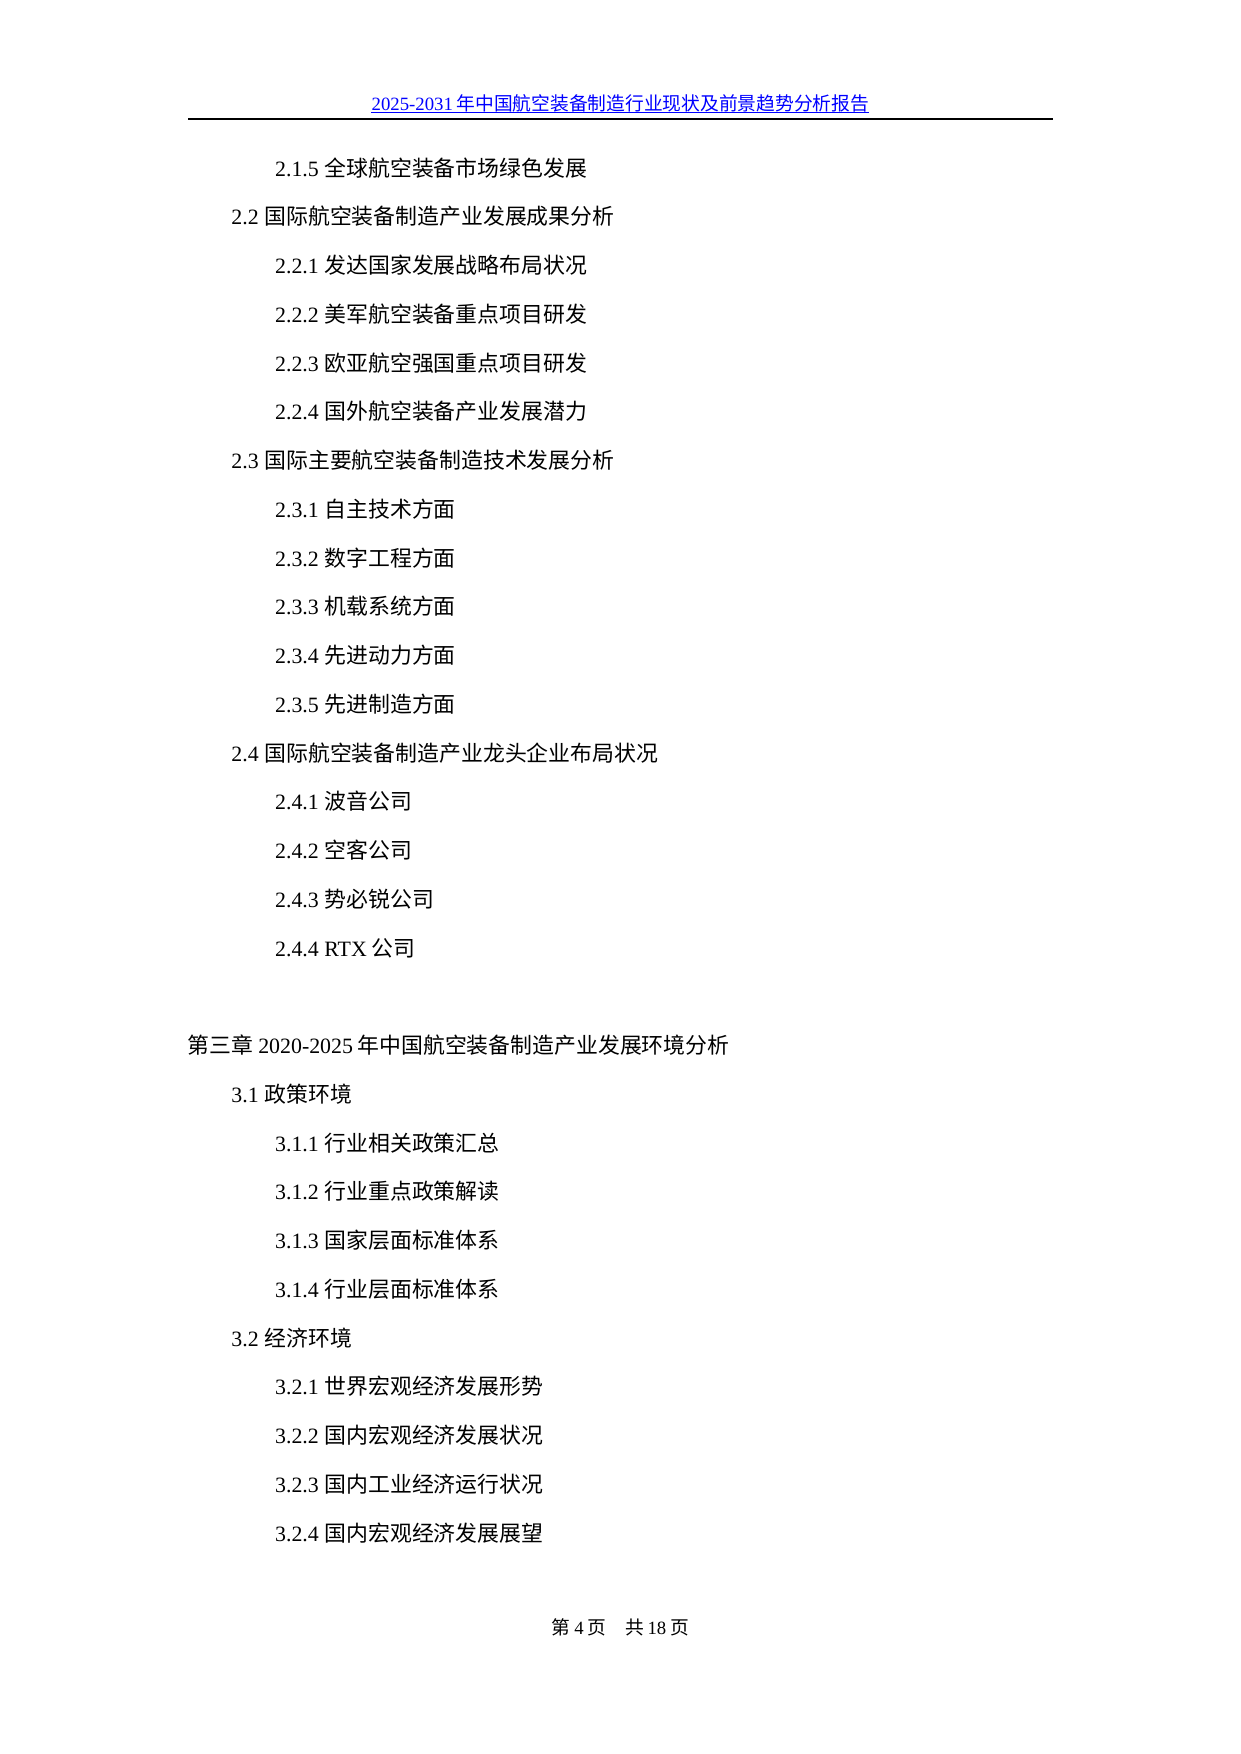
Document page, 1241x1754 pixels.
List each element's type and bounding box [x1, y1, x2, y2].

text [187, 150, 1053, 1548]
